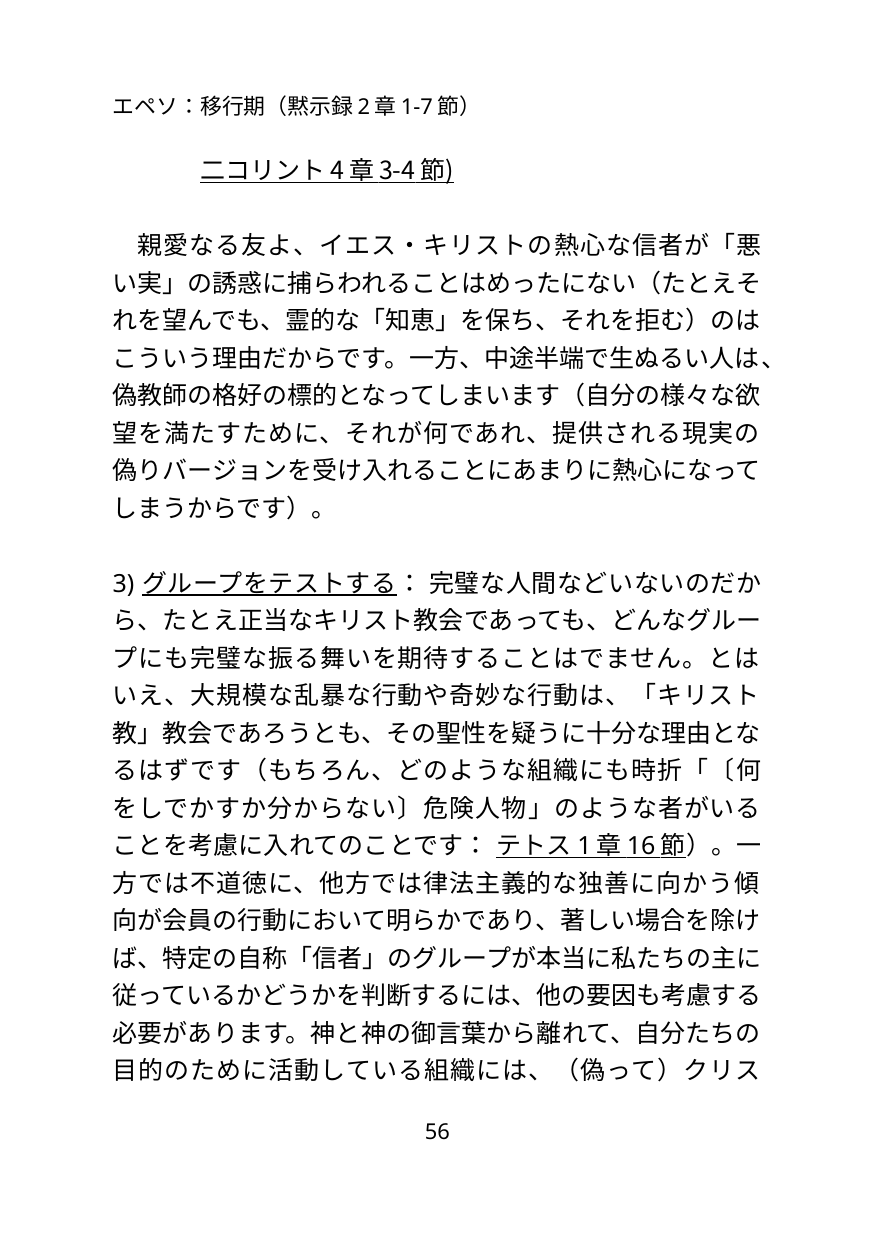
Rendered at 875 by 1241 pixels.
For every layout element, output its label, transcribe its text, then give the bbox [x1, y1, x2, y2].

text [112, 562, 762, 1087]
text 親愛なる友よ、イエス・キリストの熱心な信者が「悪い実」の誘惑に捕らわれることはめったにない（たとえそれを望んでも、霊的な「知恵」を保ち、それを拒む）のはこういう理由だからです。一方、中途半端で生ぬるい人は、偽教師の格好の標的となってしまいます（自分の様々な欲望を満たすために、それが何であれ、提供される現実の偽りバージョンを受け入れることにあまりに熱心になってしまうからです）。 [112, 225, 762, 525]
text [200, 150, 762, 187]
